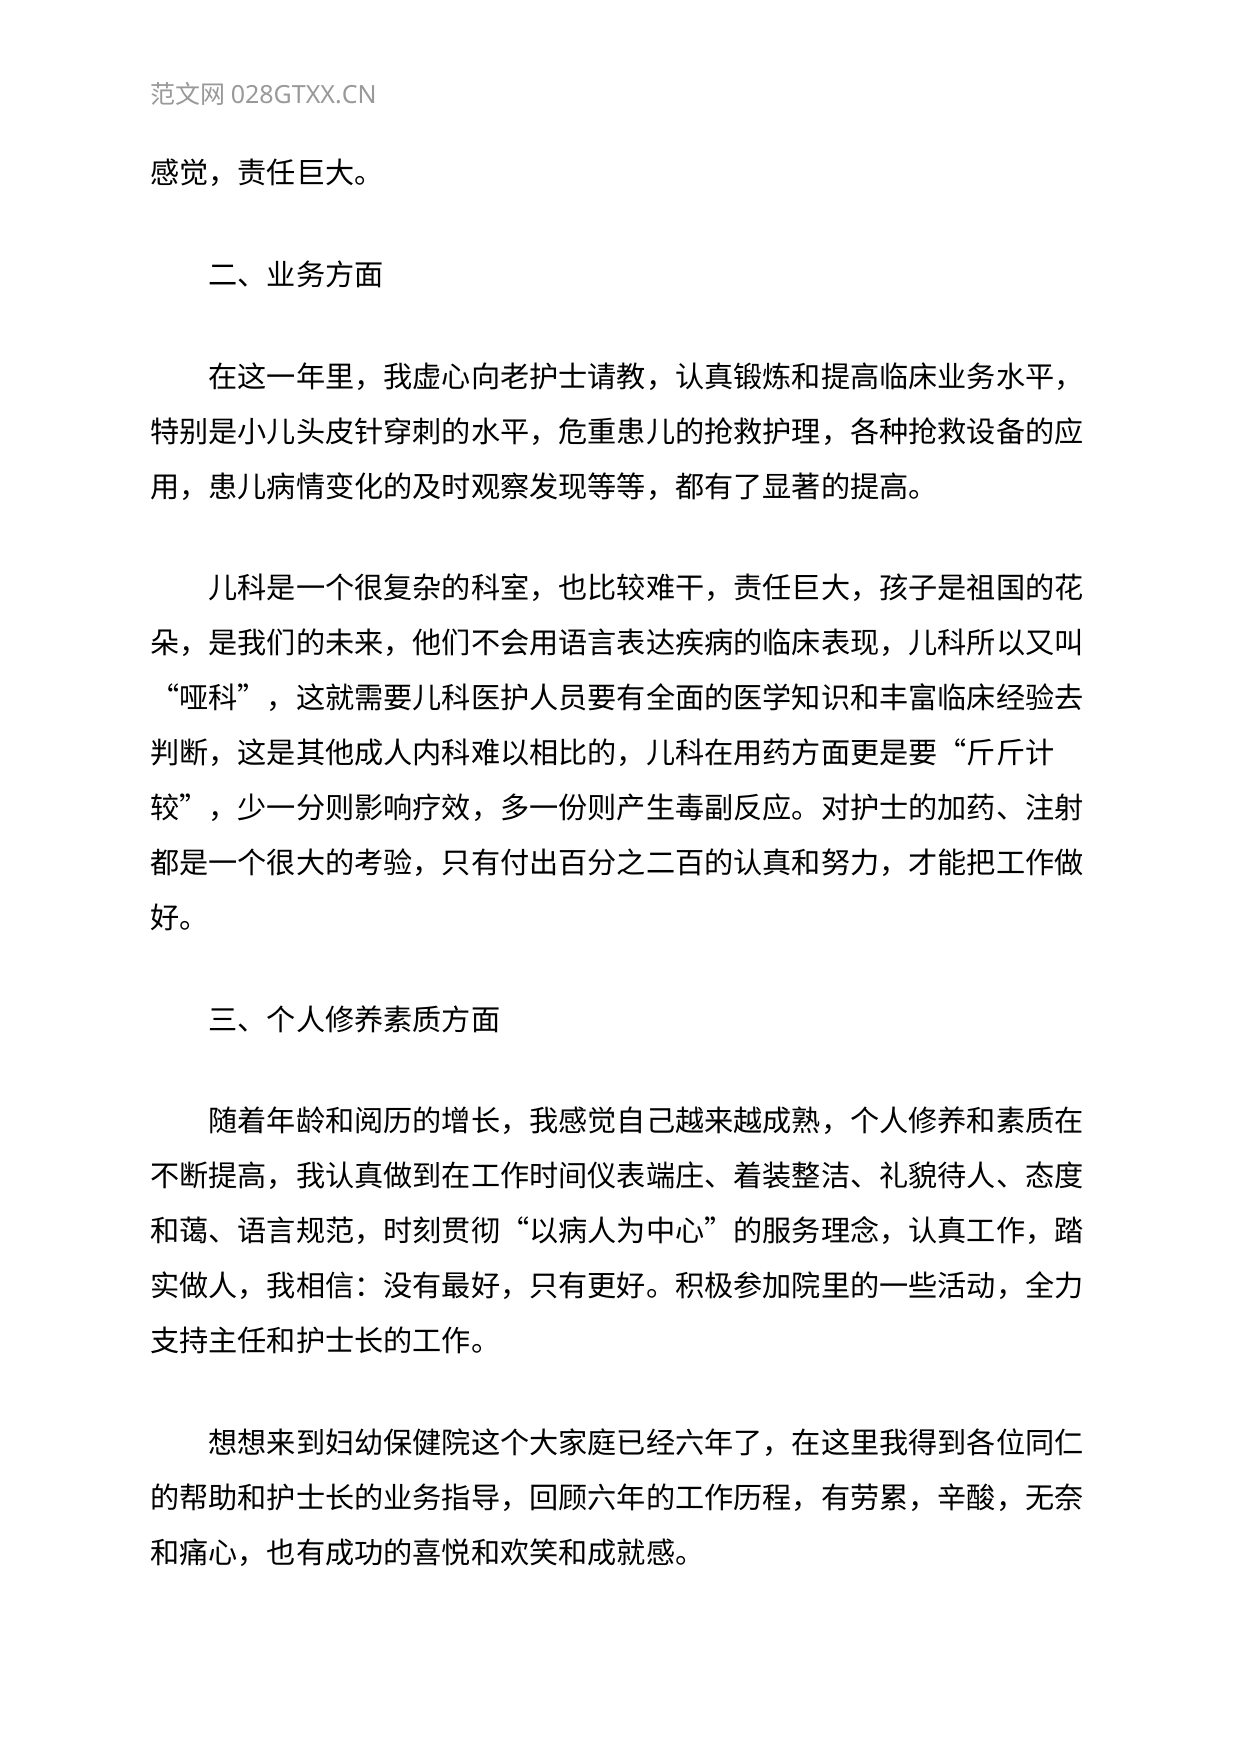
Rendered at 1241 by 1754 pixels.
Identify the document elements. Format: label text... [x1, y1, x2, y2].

text 在这一年里，我虚心向老护士请教，认真锻炼和提高临床业务水平，特别是小儿头皮针穿刺的水平，危重患儿的抢救护理，各种抢救设备的应用，患儿病情变化的及时观察发现等等，都有了显著的提高。 [150, 353, 1090, 506]
text 随着年龄和阅历的增长，我感觉自己越来越成熟，个人修养和素质在不断提高，我认真做到在工作时间仪表端庄、着装整洁、礼貌待人、态度和蔼、语言规范，时刻贯彻“以病人为中心”的服务理念，认真工作，踏实做人，我相信：没有最好，只有更好。积极参加院里的一些活动，全力支持主任和护士长的工作。 [150, 1098, 1090, 1360]
text 儿科是一个很复杂的科室，也比较难干，责任巨大，孩子是祖国的花朵，是我们的未来，他们不会用语言表达疾病的临床表现，儿科所以又叫“哑科”，这就需要儿科医护人员要有全面的医学知识和丰富临床经验去判断，这是其他成人内科难以相比的，儿科在用药方面更是要“斤斤计较”，少一分则影响疗效，多一份则产生毒副反应。对护士的加药、注射都是一个很大的考验，只有付出百分之二百的认真和努力，才能把工作做好。 [150, 565, 1090, 937]
text 二、业务方面 [150, 252, 1090, 294]
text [150, 150, 1090, 192]
text 想想来到妇幼保健院这个大家庭已经六年了，在这里我得到各位同仁的帮助和护士长的业务指导，回顾六年的工作历程，有劳累，辛酸，无奈和痛心，也有成功的喜悦和欢笑和成就感。 [150, 1419, 1090, 1571]
text 三、个人修养素质方面 [150, 996, 1090, 1038]
